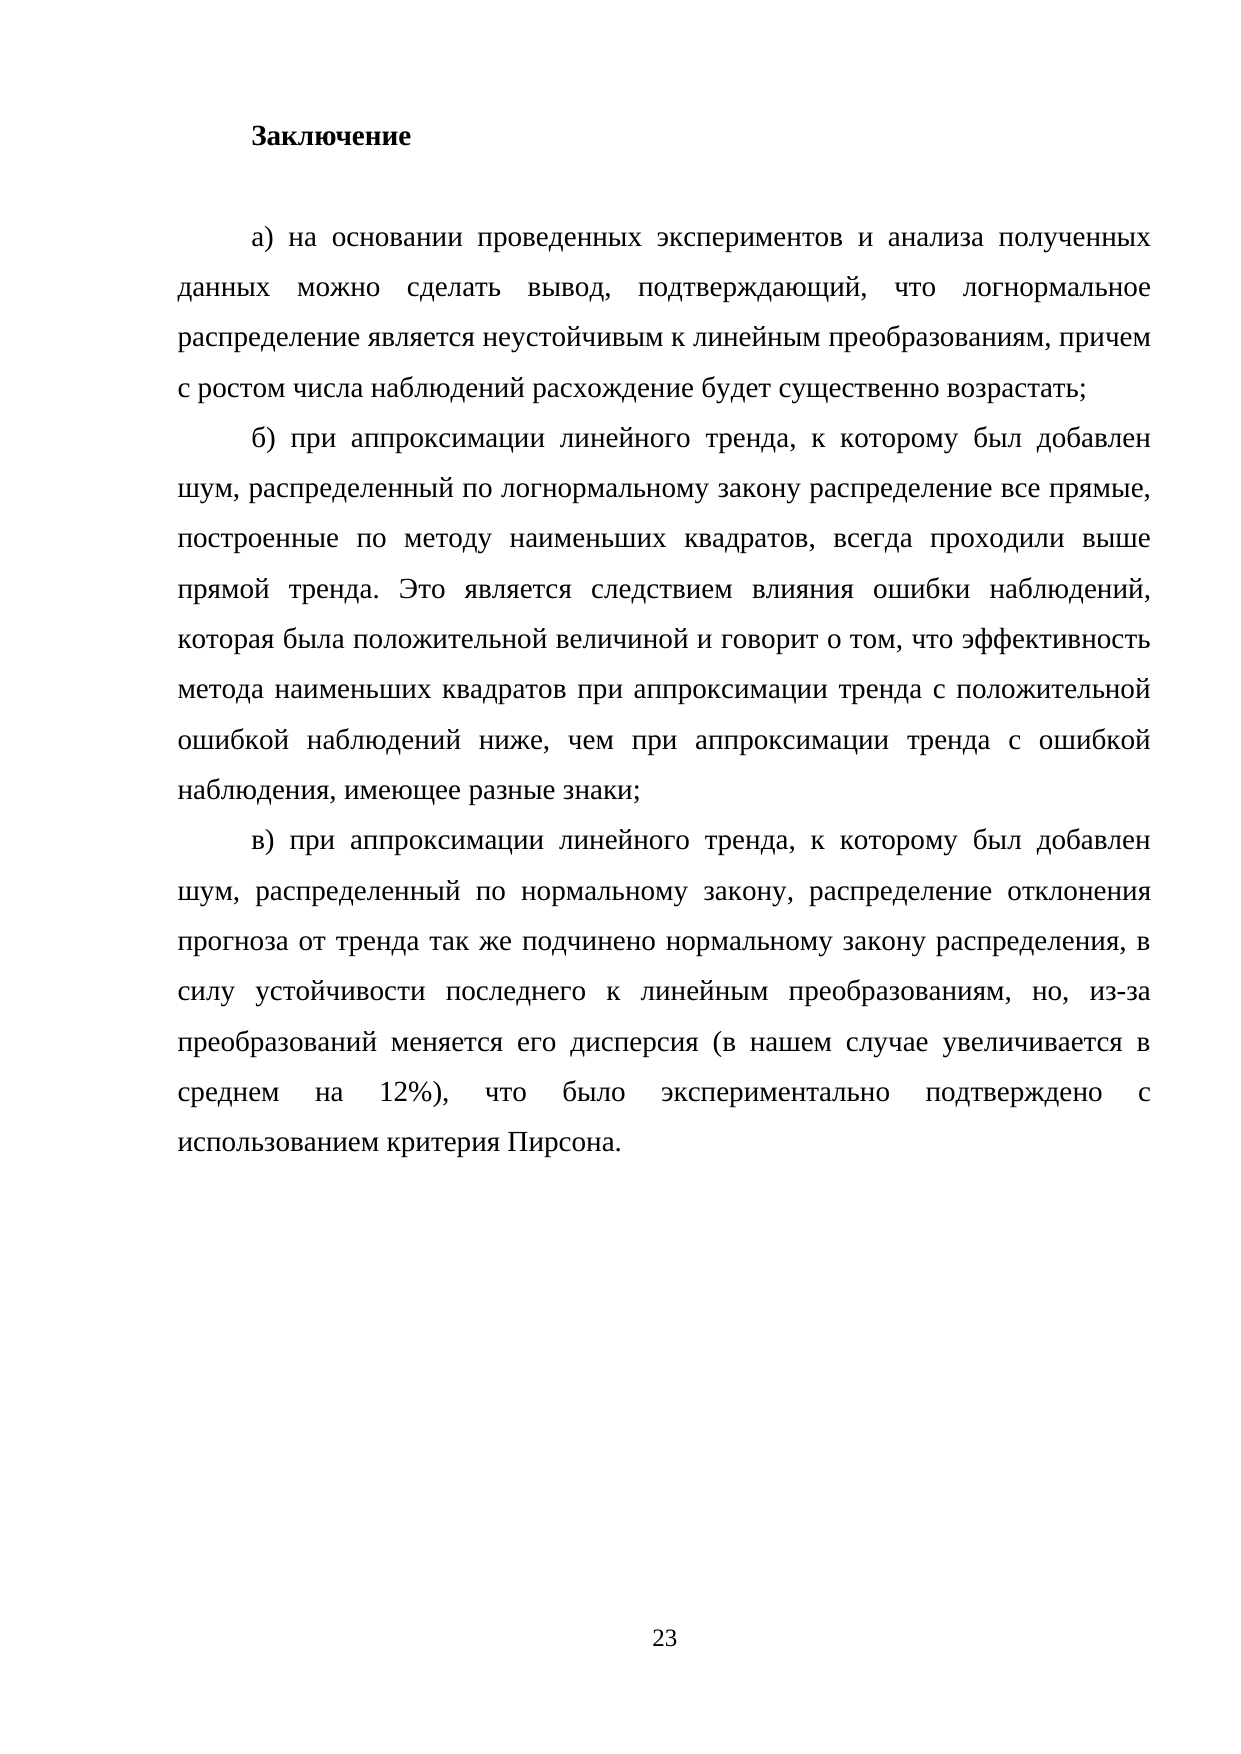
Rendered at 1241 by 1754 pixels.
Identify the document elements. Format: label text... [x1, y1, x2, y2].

text а) на основании проведенных экспериментов и анализа полученных данных можно сделать вывод, подтверждающий, что логнормальное распределение является неустойчивым к линейным преобразованиям, причем с ростом числа наблюдений расхождение будет существенно возрастать; [177, 219, 1152, 403]
text в) при аппроксимации линейного тренда, к которому был добавлен шум, распределенный по нормальному закону, распределение отклонения прогноза от тренда так же подчинено нормальному закону распределения, в силу устойчивости последнего к линейным преобразованиям, но, из-за преобразований меняется его дисперсия (в нашем случае увеличивается в среднем на 12%), что было экспериментально подтверждено с использованием критерия Пирсона. [177, 822, 1152, 1158]
subtitle Заключение [177, 118, 1152, 152]
text б) при аппроксимации линейного тренда, к которому был добавлен шум, распределенный по логнормальному закону распределение все прямые, построенные по методу наименьших квадратов, всегда проходили выше прямой тренда. Это является следствием влияния ошибки наблюдений, которая была положительной величиной и говорит о том, что эффективность метода наименьших квадратов при аппроксимации тренда с положительной ошибкой наблюдений ниже, чем при аппроксимации тренда с ошибкой наблюдения, имеющее разные знаки; [177, 420, 1152, 806]
